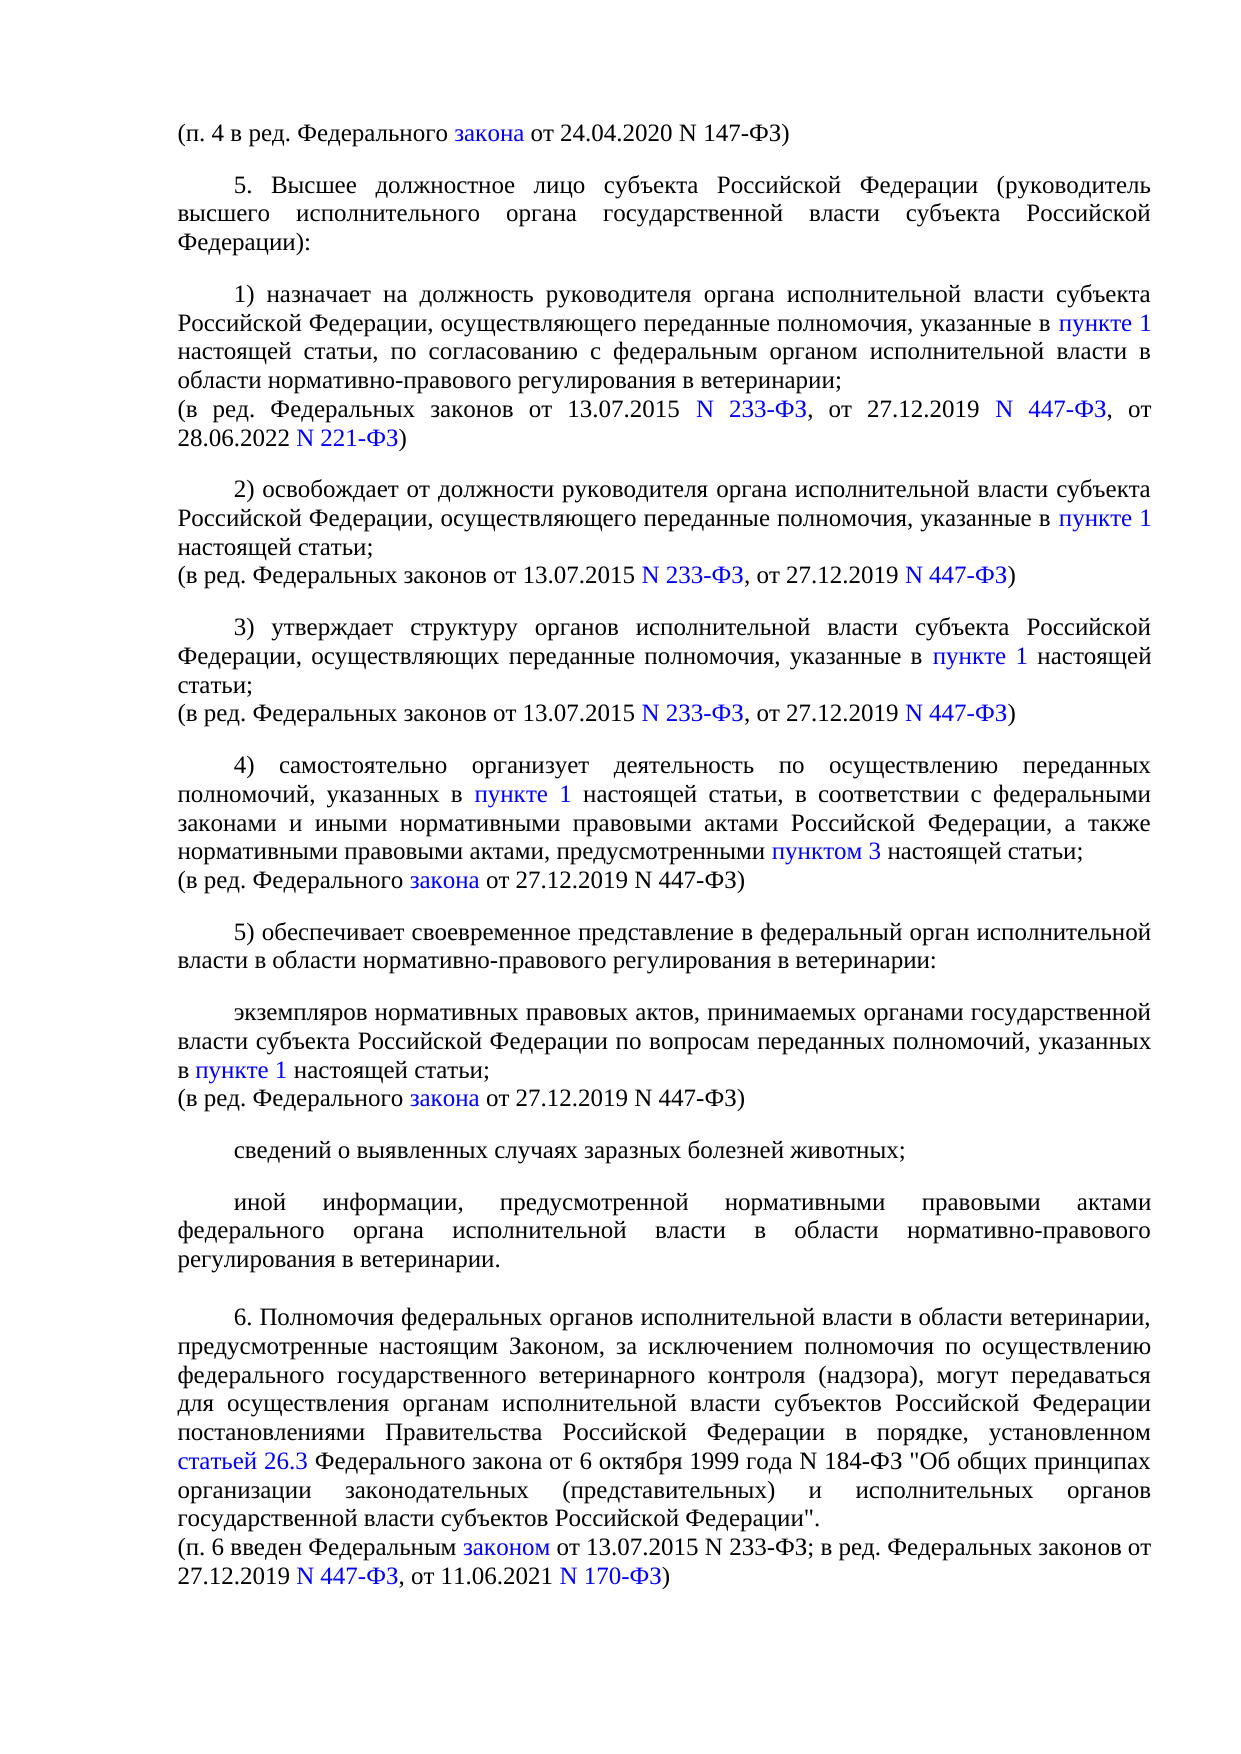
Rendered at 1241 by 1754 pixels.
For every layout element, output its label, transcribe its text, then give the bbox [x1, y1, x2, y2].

text (в ред. Федеральных законов от 13.07.2015 N 233-ФЗ, от 27.12.2019 N 447-ФЗ) [177, 698, 1152, 727]
text (п. 6 введен Федеральным законом от 13.07.2015 N 233-ФЗ; в ред. Федеральных законов от 27.12.2019 N 447-ФЗ, от 11.06.2021 N 170-ФЗ) [177, 1532, 1152, 1590]
text 2) освобождает от должности руководителя органа исполнительной власти субъекта Российской Федерации, осуществляющего переданные полномочия, указанные в пункте 1 настоящей статьи; [177, 474, 1152, 561]
text (в ред. Федерального закона от 27.12.2019 N 447-ФЗ) [177, 865, 1152, 894]
text 5) обеспечивает своевременное представление в федеральный орган исполнительной власти в области нормативно-правового регулирования в ветеринарии: [177, 917, 1152, 974]
text (в ред. Федеральных законов от 13.07.2015 N 233-ФЗ, от 27.12.2019 N 447-ФЗ, от 28.06.2022 N 221-ФЗ) [177, 394, 1152, 451]
text 5. Высшее должностное лицо субъекта Российской Федерации (руководитель высшего исполнительного органа государственной власти субъекта Российской Федерации): [177, 170, 1152, 256]
text (п. 4 в ред. Федерального закона от 24.04.2020 N 147-ФЗ) [177, 118, 1152, 147]
text сведений о выявленных случаях заразных болезней животных; [177, 1135, 1152, 1164]
text экземпляров нормативных правовых актов, принимаемых органами государственной власти субъекта Российской Федерации по вопросам переданных полномочий, указанных в пункте 1 настоящей статьи; [177, 997, 1152, 1083]
text 3) утверждает структуру органов исполнительной власти субъекта Российской Федерации, осуществляющих переданные полномочия, указанные в пункте 1 настоящей статьи; [177, 612, 1152, 698]
text иной информации, предусмотренной нормативными правовыми актами федерального органа исполнительной власти в области нормативно-правового регулирования в ветеринарии. [177, 1187, 1152, 1273]
text 1) назначает на должность руководителя органа исполнительной власти субъекта Российской Федерации, осуществляющего переданные полномочия, указанные в пункте 1 настоящей статьи, по согласованию с федеральным органом исполнительной власти в области нормативно-правового регулирования в ветеринарии; [177, 279, 1152, 394]
text 4) самостоятельно организует деятельность по осуществлению переданных полномочий, указанных в пункте 1 настоящей статьи, в соответствии с федеральными законами и иными нормативными правовыми актами Российской Федерации, а также нормативными правовыми актами, предусмотренными пунктом 3 настоящей статьи; [177, 750, 1152, 865]
text (в ред. Федерального закона от 27.12.2019 N 447-ФЗ) [177, 1083, 1152, 1112]
text 6. Полномочия федеральных органов исполнительной власти в области ветеринарии, предусмотренные настоящим Законом, за исключением полномочия по осуществлению федерального государственного ветеринарного контроля (надзора), могут передаваться для осуществления органам исполнительной власти субъектов Российской Федерации постановлениями Правительства Российской Федерации в порядке, установленном статьей 26.3 Федерального закона от 6 октября 1999 года N 184-ФЗ "Об общих принципах организации законодательных (представительных) и исполнительных органов государственной власти субъектов Российской Федерации". [177, 1302, 1152, 1532]
text (в ред. Федеральных законов от 13.07.2015 N 233-ФЗ, от 27.12.2019 N 447-ФЗ) [177, 561, 1152, 589]
